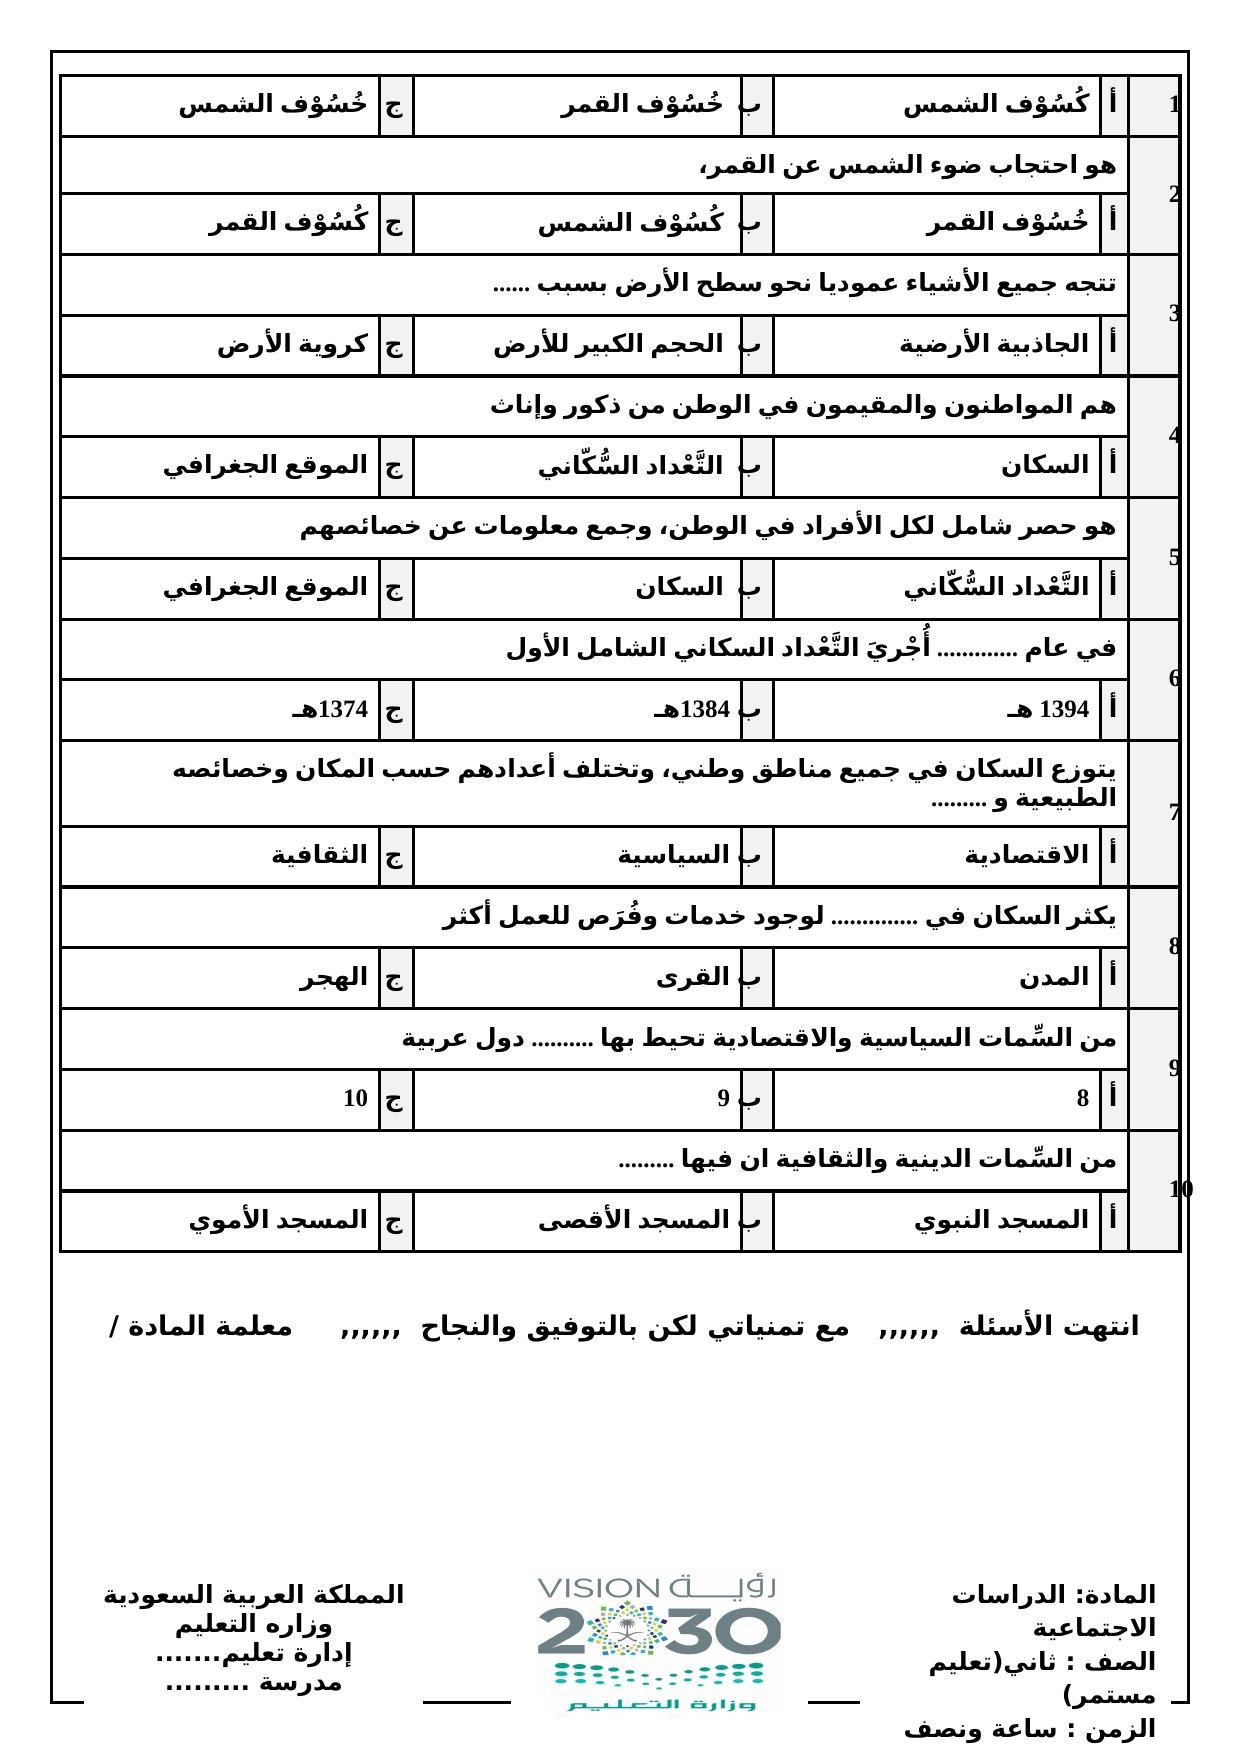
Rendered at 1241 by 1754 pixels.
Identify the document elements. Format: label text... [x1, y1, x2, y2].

table_cell كروية الأرض [62, 317, 378, 374]
table_cell ج [381, 828, 412, 885]
table_cell يكثر السكان في .............. لوجود خدمات وفُرَص للعمل أكثر [62, 889, 1127, 946]
table_cell أ [1102, 317, 1127, 374]
table_cell ب [743, 560, 772, 617]
table_cell ب [743, 1193, 772, 1250]
table_cell ‏ التَّعْداد السُّكّاني [415, 438, 740, 496]
table_cell ب [743, 438, 772, 496]
table_cell [1130, 138, 1178, 253]
table_cell هم المواطنون والمقيمون في الوطن من ذكور وإناث [62, 378, 1127, 435]
table_cell المسجد الأموي [62, 1193, 378, 1250]
table_cell أ [1102, 438, 1127, 496]
table_cell ب [743, 681, 772, 739]
table_cell الاقتصادية [775, 828, 1099, 885]
table_cell أ [1102, 1071, 1127, 1128]
table_cell التَّعْداد السُّكّاني [775, 560, 1099, 617]
table_cell 10 [62, 1071, 378, 1128]
table_cell الموقع الجغرافي [62, 438, 378, 496]
table_cell [1130, 499, 1178, 617]
table_cell ‏ الحجم الكبير للأرض [415, 317, 740, 374]
table_cell ب [743, 317, 772, 374]
table_cell أ [1102, 949, 1127, 1007]
table_cell المدن [775, 949, 1099, 1007]
table_cell ‏ خُسُوْف القمر [415, 77, 740, 135]
table_cell ‏1384هـ [415, 681, 740, 739]
table_cell ج [381, 681, 412, 739]
table_cell هو احتجاب ضوء الشمس عن القمر، [62, 138, 1127, 192]
table_cell [1130, 1132, 1178, 1250]
table_cell [1130, 1010, 1178, 1128]
table_cell كُسُوْف الشمس [775, 77, 1099, 135]
table_cell أ [1102, 1193, 1127, 1250]
table_cell [1130, 378, 1178, 496]
table_cell في عام ............. أُجْريَ التَّعْداد السكاني الشامل الأول [62, 621, 1127, 678]
table_cell ‏القرى [415, 949, 740, 1007]
table_cell ‏السياسية [415, 828, 740, 885]
table_cell [1130, 256, 1178, 374]
table_cell الهجر [62, 949, 378, 1007]
table_cell هو حصر شامل لكل الأفراد في الوطن، وجمع معلومات عن خصائصهم [62, 499, 1127, 557]
table_cell خُسُوْف الشمس [62, 77, 378, 135]
table_cell ب [743, 1071, 772, 1128]
table_cell ‏ كُسُوْف الشمس [415, 195, 740, 253]
table_cell خُسُوْف القمر [775, 195, 1099, 253]
table_cell الموقع الجغرافي [62, 560, 378, 617]
table_cell ب [743, 195, 772, 253]
table_cell من السِّمات السياسية والاقتصادية تحيط بها .......... دول عربية [62, 1010, 1127, 1068]
table_cell 1394 هـ [775, 681, 1099, 739]
table_cell ج [381, 560, 412, 617]
table_cell 1374هـ [62, 681, 378, 739]
table_header [1130, 77, 1178, 135]
table_cell ج [381, 77, 412, 135]
table_cell السكان [775, 438, 1099, 496]
table_cell ب [743, 949, 772, 1007]
table_cell أ [1102, 195, 1127, 253]
table_cell المسجد النبوي [775, 1193, 1099, 1250]
table_cell كُسُوْف القمر [62, 195, 378, 253]
table_cell [1130, 889, 1178, 1007]
table_cell ج [381, 438, 412, 496]
table_cell ب [743, 828, 772, 885]
table_cell ج [381, 195, 412, 253]
table_cell ج [381, 317, 412, 374]
table_cell أ [1102, 681, 1127, 739]
table_cell ‏المسجد الأقصى [415, 1193, 740, 1250]
table_cell أ [1102, 560, 1127, 617]
table_cell أ [1102, 828, 1127, 885]
text انتهت الأسئلة ,,,,,, مع تمنياتي لكن بالتوفيق والنجاح ,,,,,, معلمة المادة / [75, 1310, 1165, 1342]
table_cell تتجه جميع الأشياء عموديا نحو سطح الأرض بسبب ...... [62, 256, 1127, 313]
table_cell ج [381, 949, 412, 1007]
table_cell ب [743, 77, 772, 135]
table_cell الجاذبية الأرضية [775, 317, 1099, 374]
table_cell ج [381, 1193, 412, 1250]
table_cell ‏9 [415, 1071, 740, 1128]
table_cell [1130, 621, 1178, 739]
table_cell ج [381, 1071, 412, 1128]
table_cell أ [1102, 77, 1127, 135]
table_cell من السِّمات الدينية والثقافية ان فيها ......... [62, 1132, 1127, 1189]
table_cell ‏ السكان [415, 560, 740, 617]
table_cell 8 [775, 1071, 1099, 1128]
table_cell الثقافية [62, 828, 378, 885]
table_cell يتوزع السكان في جميع مناطق وطني، وتختلف أعدادهم حسب المكان وخصائصه الطبيعية و ......... [62, 742, 1127, 824]
table_cell [1130, 742, 1178, 885]
picture [536, 1567, 783, 1716]
